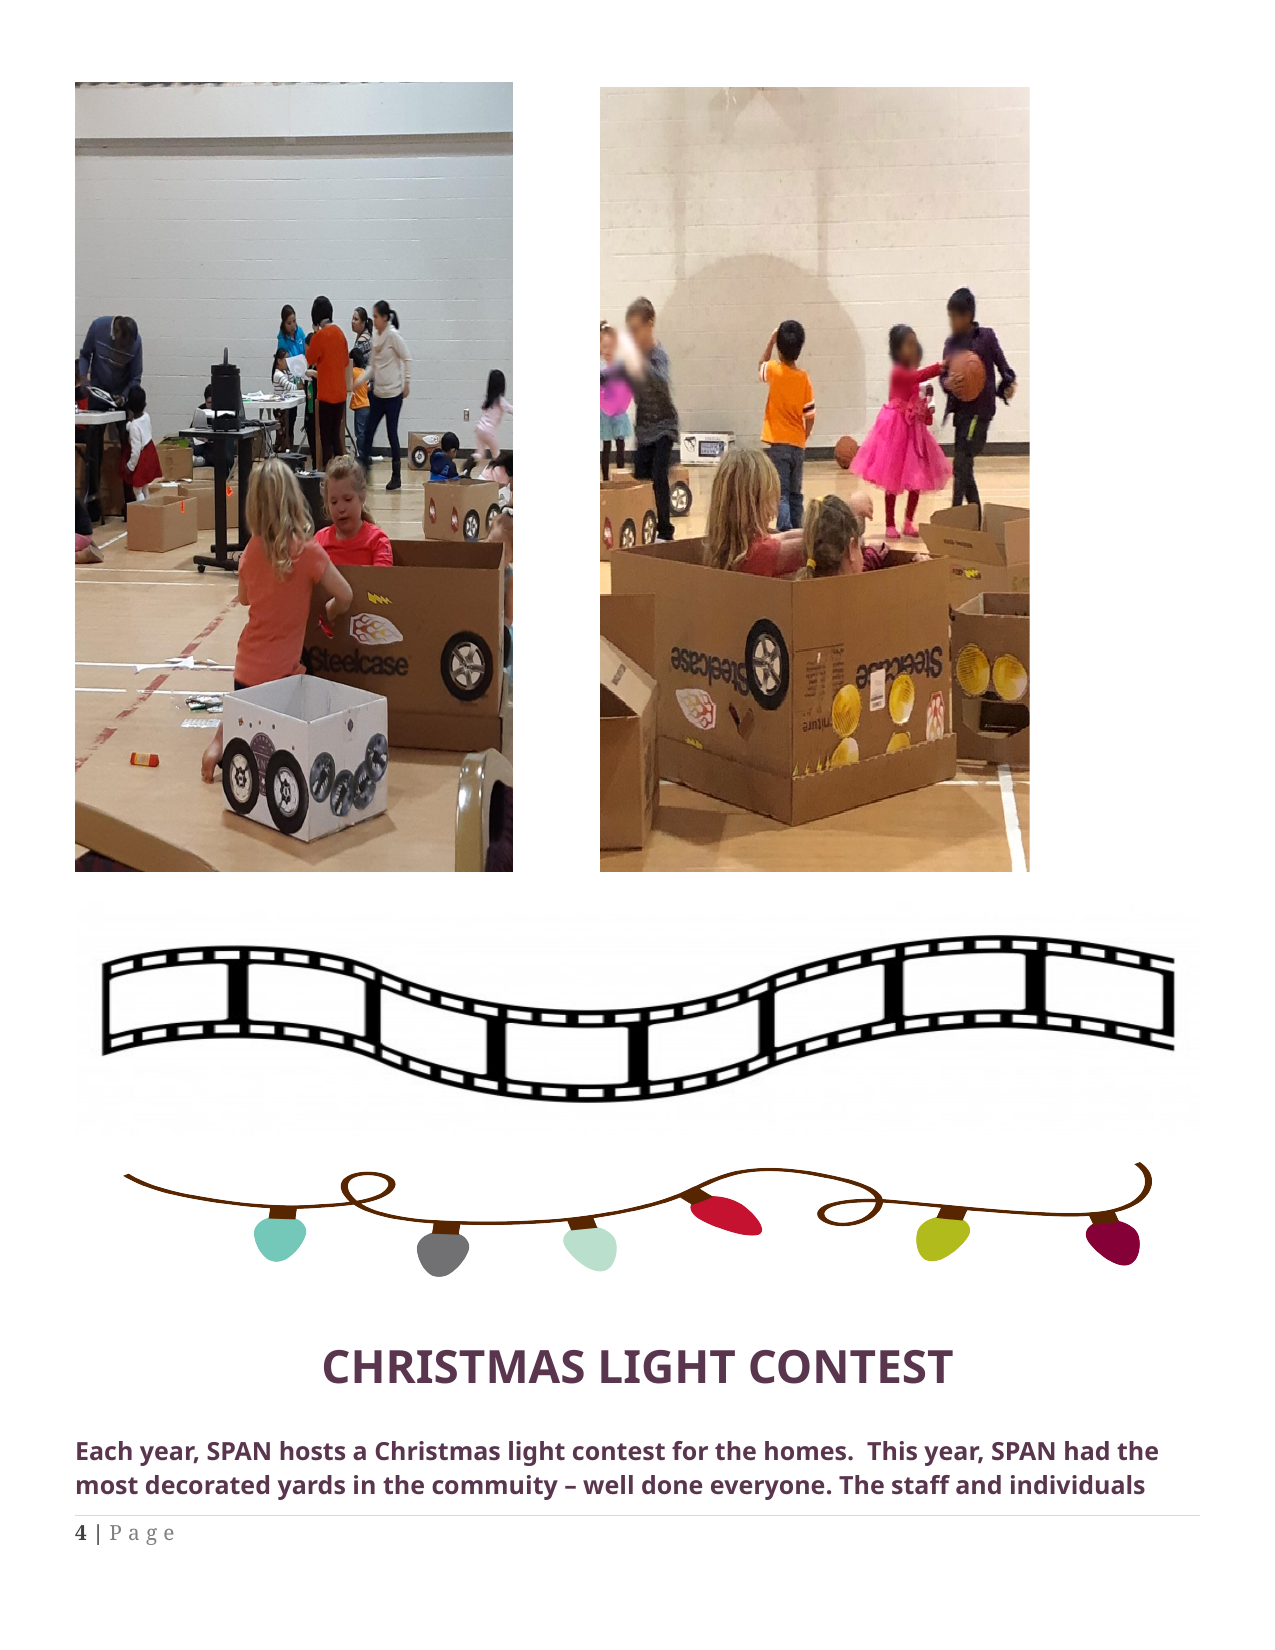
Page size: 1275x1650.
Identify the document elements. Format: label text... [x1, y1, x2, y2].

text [75, 1433, 1200, 1502]
picture [600, 87, 1030, 872]
picture [75, 82, 513, 872]
text CHRISTMAS LIGHT CONTEST [75, 1335, 1200, 1397]
picture [75, 902, 1202, 1136]
picture [123, 1162, 1152, 1276]
